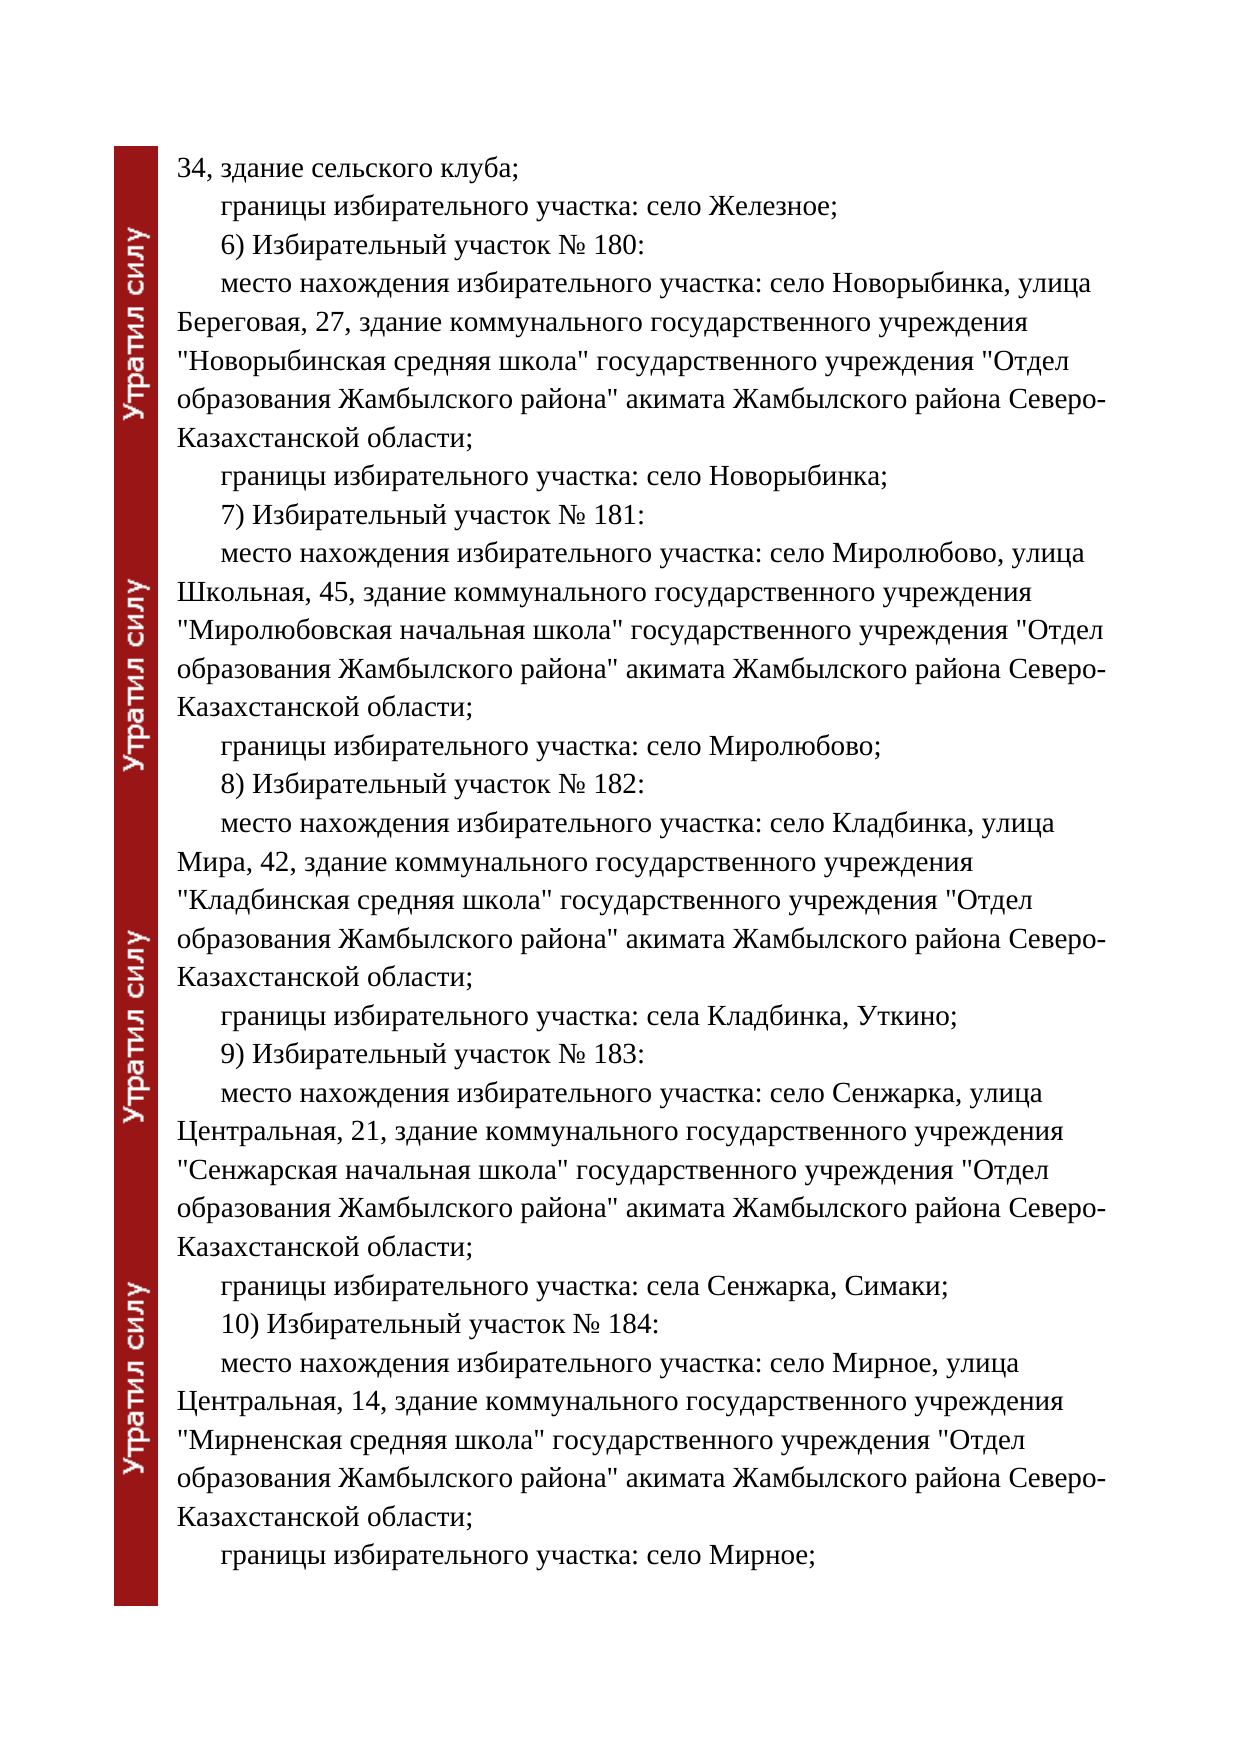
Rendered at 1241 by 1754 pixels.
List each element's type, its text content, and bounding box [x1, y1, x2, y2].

picture [114, 146, 158, 150]
picture [114, 1571, 158, 1606]
